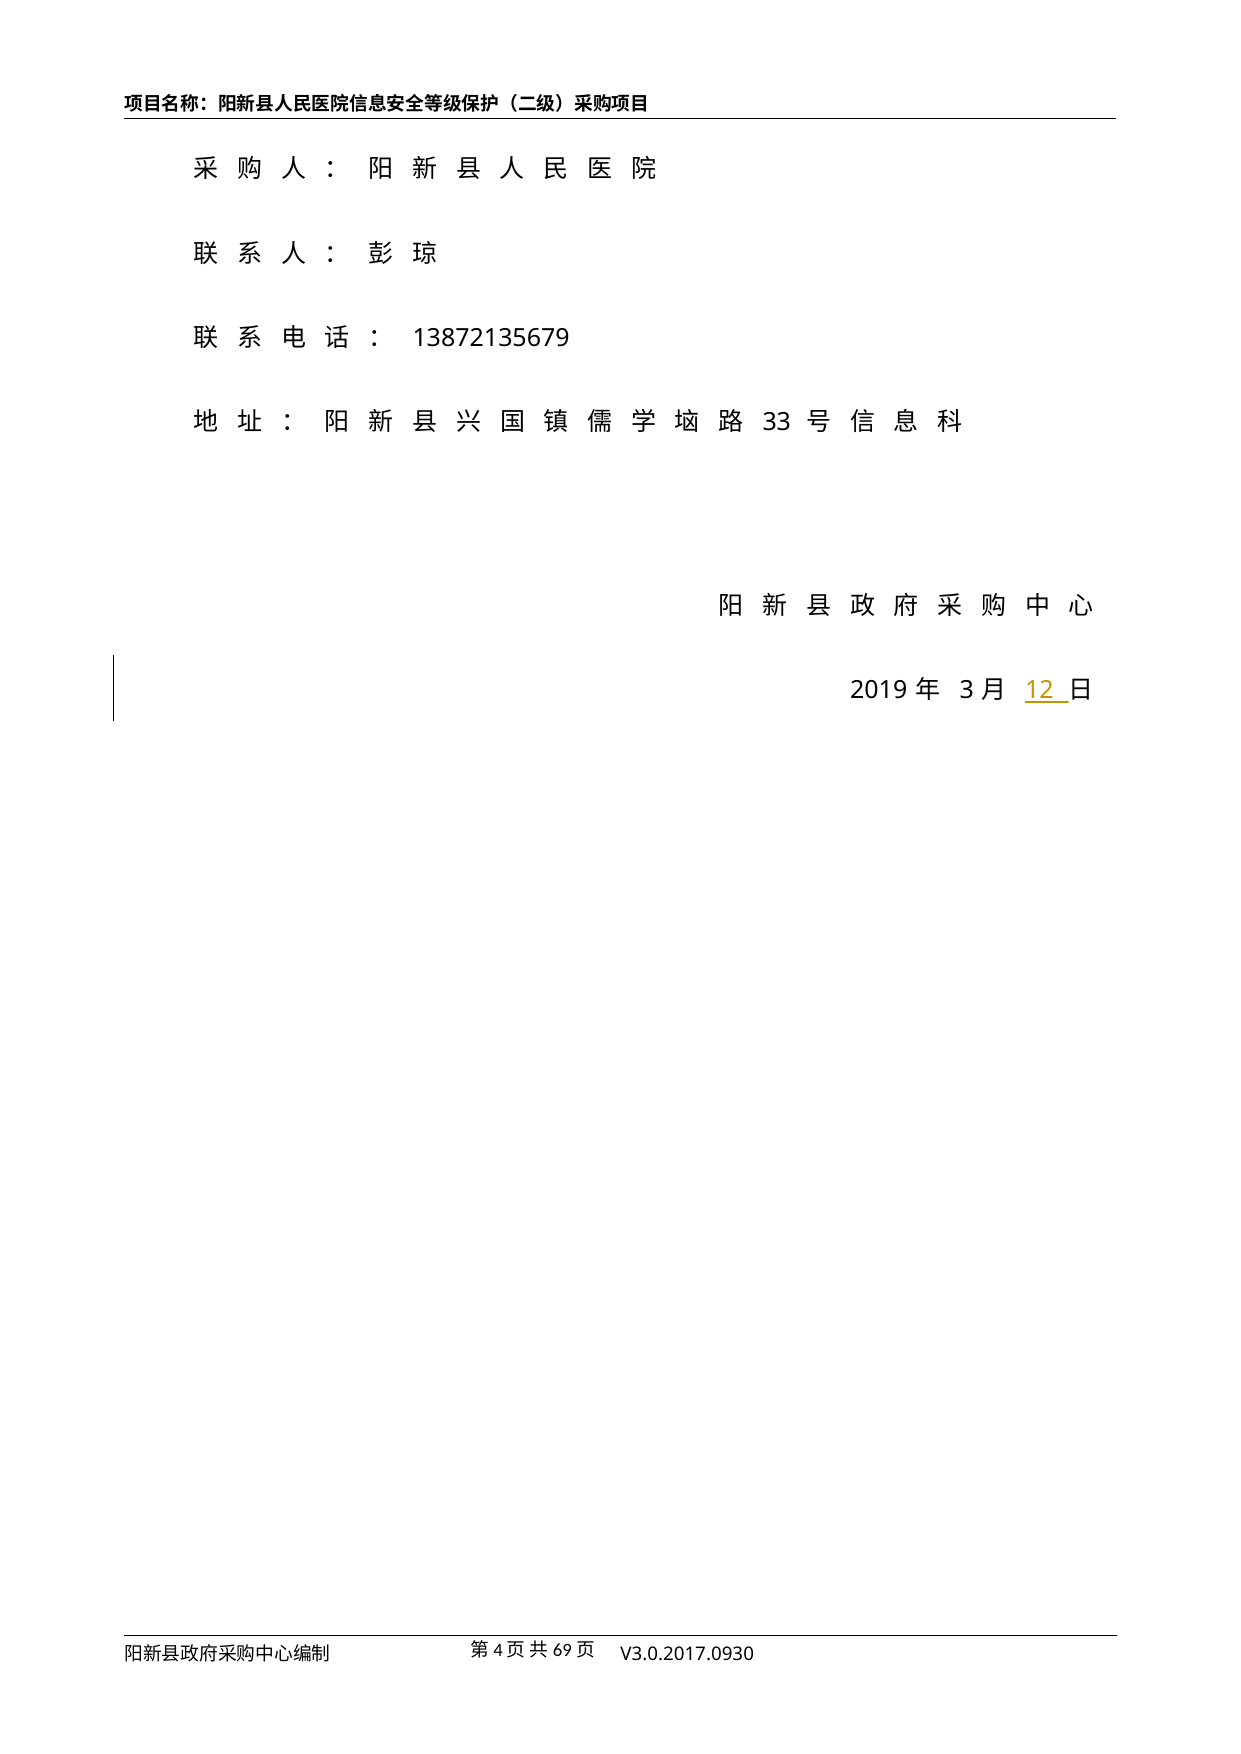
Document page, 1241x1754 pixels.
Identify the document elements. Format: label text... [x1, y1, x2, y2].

text 联系人：彭琼 [128, 218, 1112, 284]
text 阳新县政府采购中心 [128, 571, 1112, 637]
text 地址：阳新县兴国镇儒学垴路33号信息科 [128, 387, 1112, 453]
text 采购人：阳新县人民医院 [128, 134, 1112, 200]
text 联系电话：13872135679 [128, 302, 1112, 368]
text 2019年3月日 [128, 655, 1112, 721]
